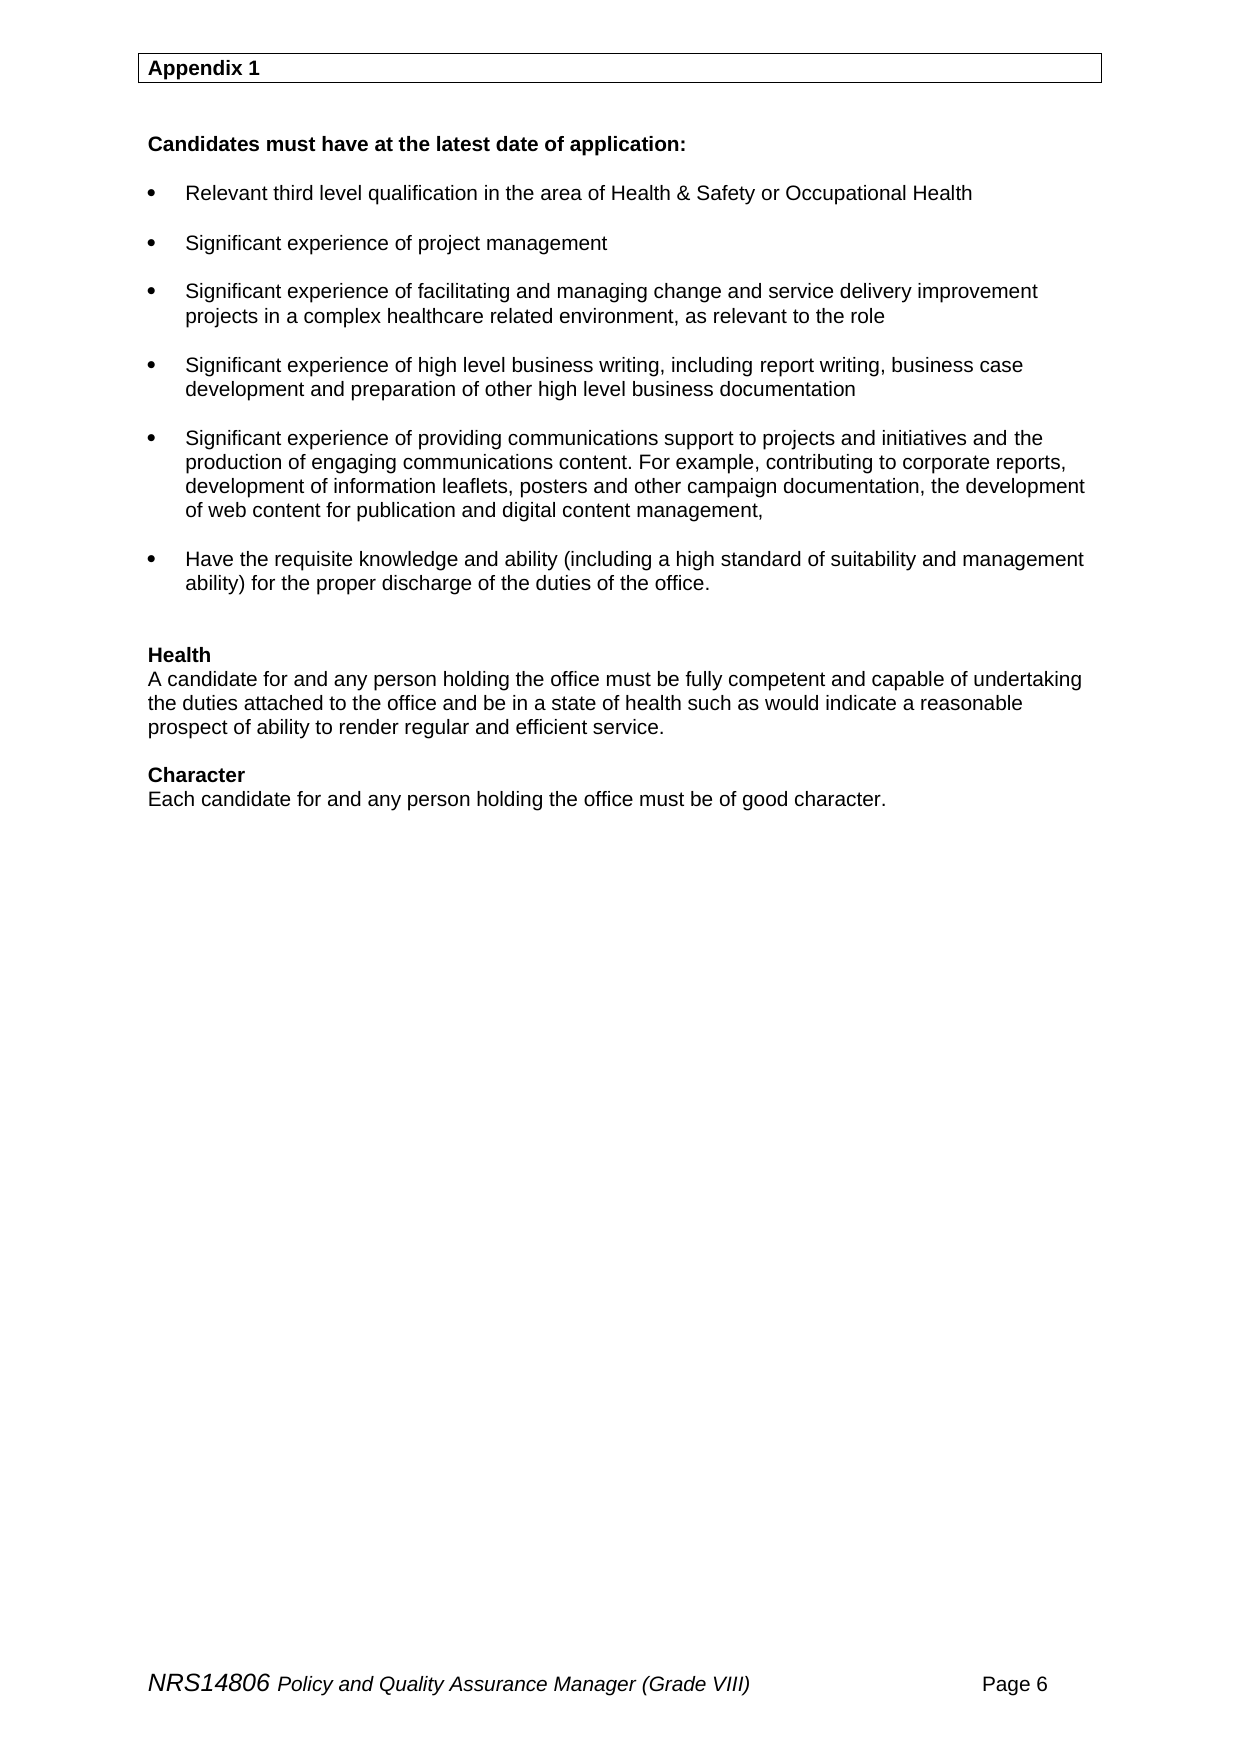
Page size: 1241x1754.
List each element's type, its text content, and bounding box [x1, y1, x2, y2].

text Character [148, 763, 1172, 787]
list Have the requisite knowledge and ability (including a high standard of suitability and management ability) for the proper discharge of the duties of the office. [148, 546, 1092, 594]
list Significant experience of facilitating and managing change and service delivery improvement projects in a complex healthcare related environment, as relevant to the role [148, 279, 1092, 327]
list Significant experience of high level business writing, including report writing, business case development and preparation of other high level business documentation [148, 352, 1092, 400]
text Each candidate for and any person holding the office must be of good character. [148, 787, 1172, 811]
text A candidate for and any person holding the office must be fully competent and capable of undertaking the duties attached to the office and be in a state of health such as would indicate a reasonable prospect of ability to render regular and efficient service. [148, 667, 1092, 739]
text Candidates must have at the latest date of application: [148, 132, 1092, 156]
list Relevant third level qualification in the area of Health & Safety or Occupational Health [148, 181, 1092, 205]
list Significant experience of project management [148, 230, 1092, 254]
list Significant experience of providing communications support to projects and initiatives and the production of engaging communications content. For example, contributing to corporate reports, development of information leaflets, posters and other campaign documentation, the development of web content for publication and digital content management, [148, 425, 1092, 521]
text Appendix 1 [139, 54, 1101, 82]
text Health [148, 643, 1092, 667]
